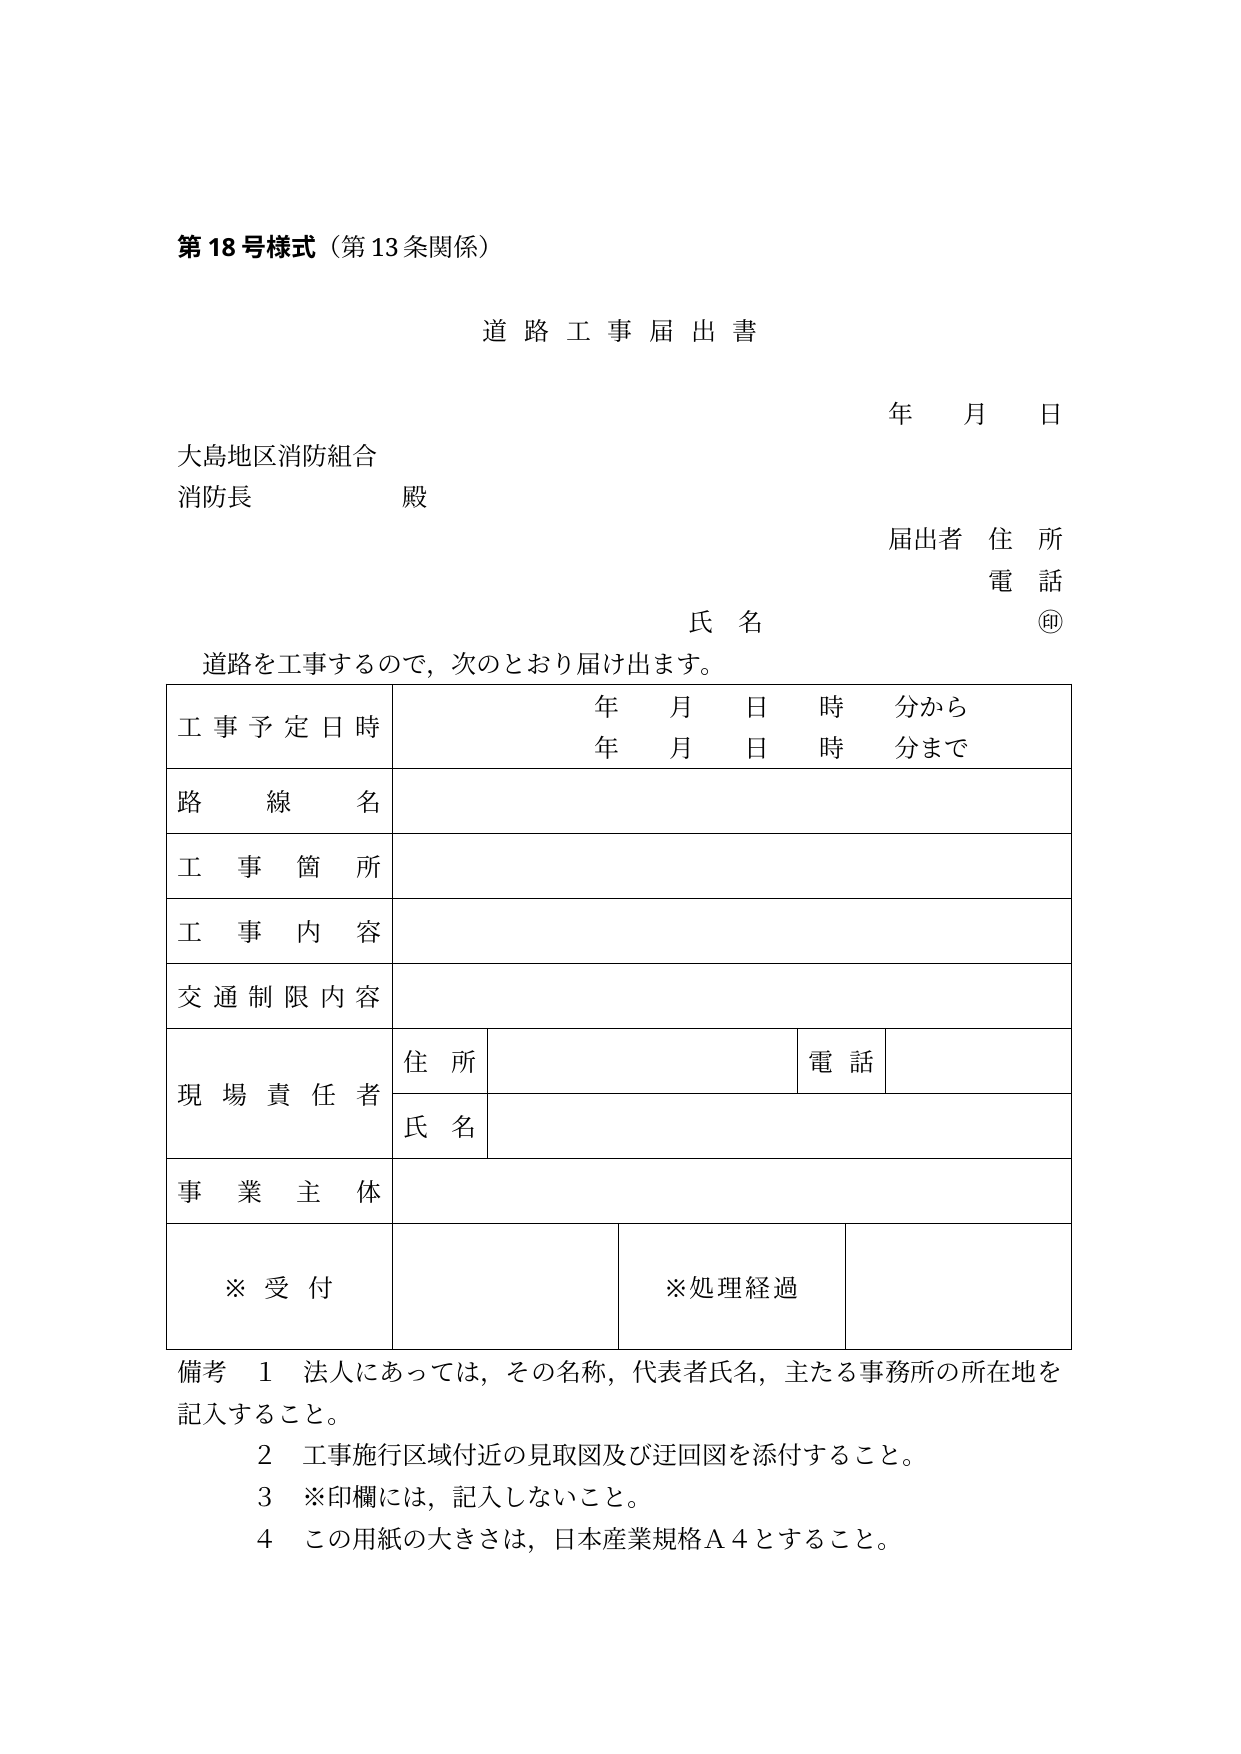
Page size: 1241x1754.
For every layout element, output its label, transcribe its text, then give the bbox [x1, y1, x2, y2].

table_header 工事予定日時 [167, 685, 392, 768]
table_header 年 月 日 時 分から 年 月 日 時 分まで [393, 685, 1071, 768]
table_cell [488, 1029, 797, 1093]
table_cell [393, 1159, 1071, 1223]
table_cell 事業主体 [167, 1159, 392, 1223]
table_cell 路線名 [167, 769, 392, 833]
table_cell [846, 1224, 1071, 1349]
table_cell 現場責任者 [167, 1029, 392, 1158]
text 電 話 [177, 558, 1063, 600]
table_cell [488, 1094, 1071, 1158]
text 備考 １ 法人にあっては，その名称，代表者氏名，主たる事務所の所在地を記入すること。 [177, 1350, 1063, 1433]
text 大島地区消防組合 [177, 433, 1063, 475]
table_cell 氏名 [393, 1094, 487, 1158]
table_cell [886, 1029, 1071, 1093]
table_cell [393, 964, 1071, 1028]
table_cell [393, 769, 1071, 833]
text 道路を工事するので，次のとおり届け出ます。 [177, 642, 1063, 683]
text ３ ※印欄には，記入しないこと。 [177, 1475, 1063, 1517]
table_cell 電話 [798, 1029, 885, 1093]
table_cell ※受付 [167, 1224, 392, 1349]
text 消防長 殿 [177, 475, 1063, 517]
table_cell 工事内容 [167, 899, 392, 963]
text 氏 名 ㊞ [177, 600, 1063, 642]
text 第18号様式（第13条関係） [177, 225, 1063, 267]
table_cell 住所 [393, 1029, 487, 1093]
table_cell [393, 899, 1071, 963]
text 年 月 日 [177, 392, 1063, 433]
table_cell ※処理経過 [619, 1224, 845, 1349]
text 届出者 住 所 [177, 517, 1063, 558]
table_cell [393, 1224, 618, 1349]
text 道路工事届出書 [177, 308, 1063, 350]
text ４ この用紙の大きさは，日本産業規格Ａ４とすること。 [177, 1517, 1063, 1558]
table_cell 交通制限内容 [167, 964, 392, 1028]
table_cell 工事箇所 [167, 834, 392, 898]
table_cell [393, 834, 1071, 898]
text ２ 工事施行区域付近の見取図及び迂回図を添付すること。 [177, 1433, 1063, 1475]
